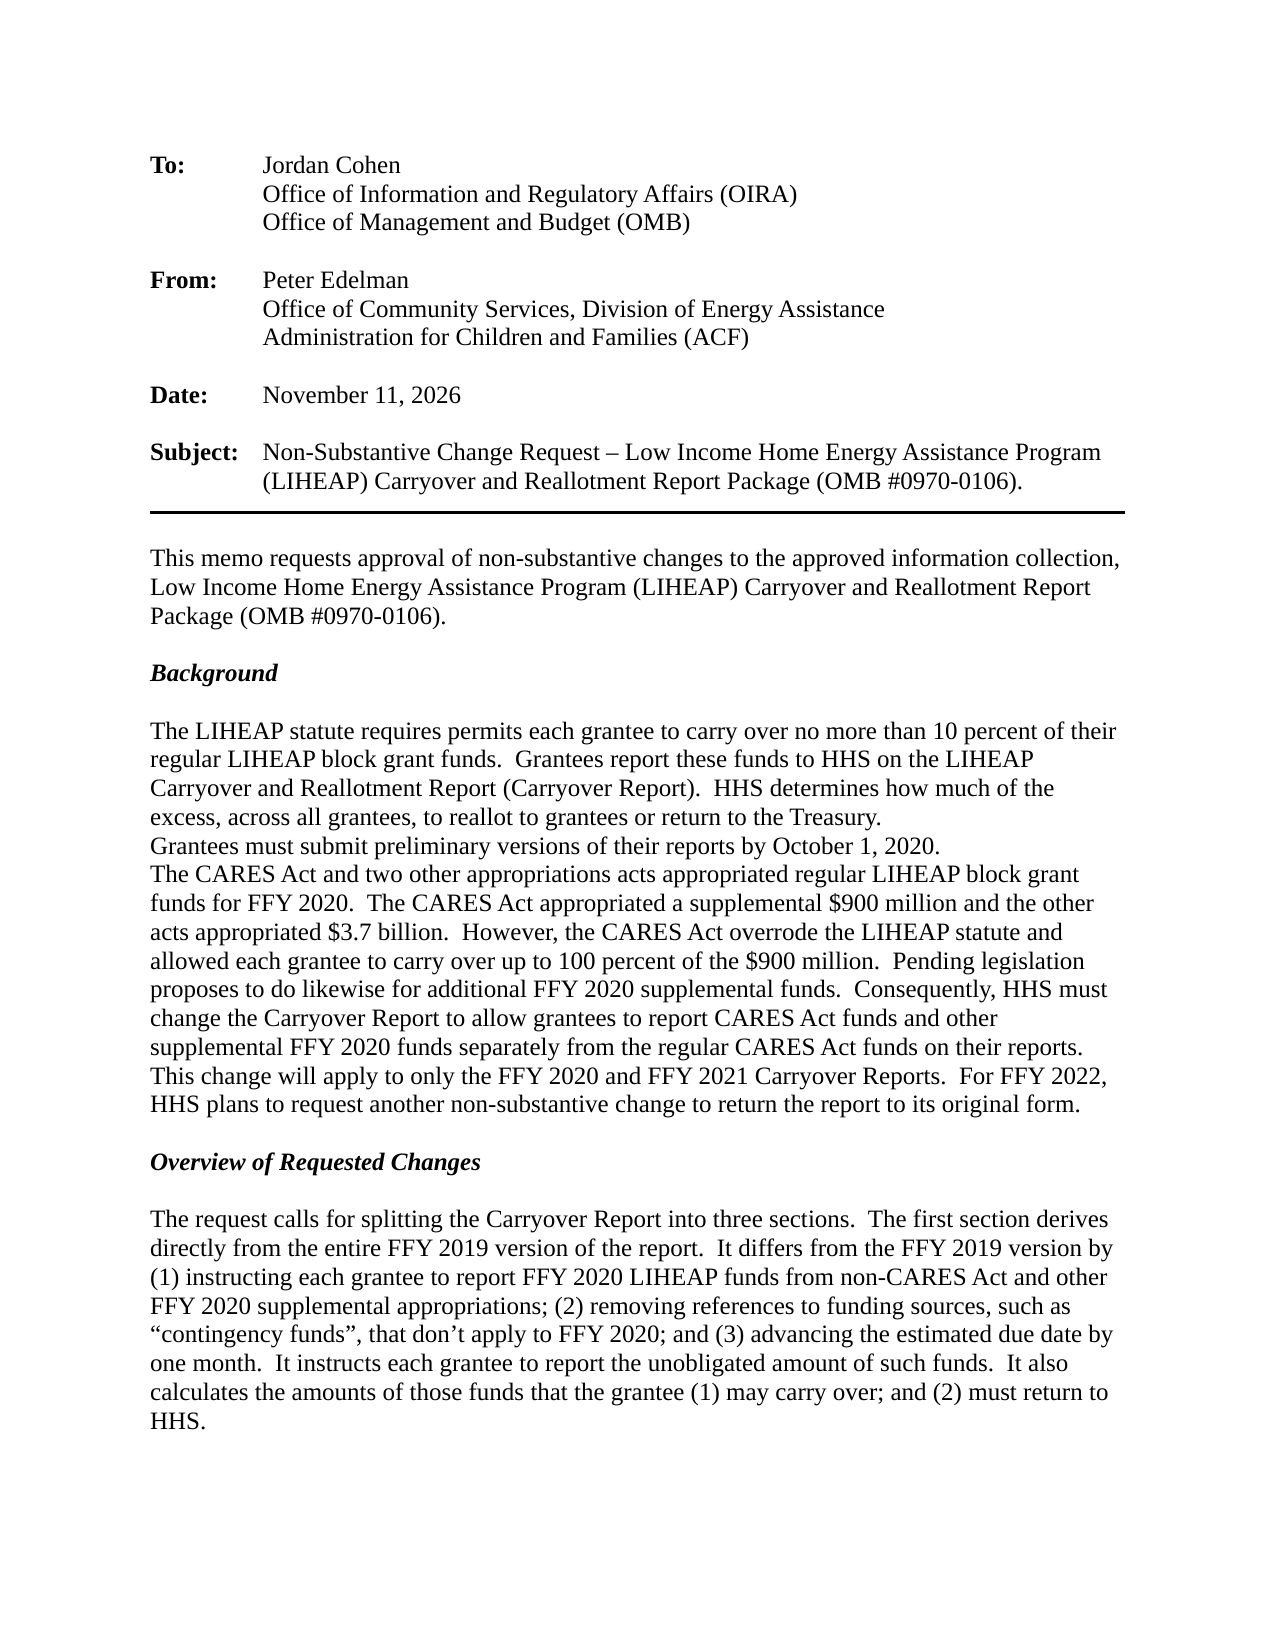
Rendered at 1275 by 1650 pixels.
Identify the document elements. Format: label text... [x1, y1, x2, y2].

text Subject: Non-Substantive Change Request – Low Income Home Energy Assistance Program (LIHEAP) Carryover and Reallotment Report Package (OMB #0970-0106). [150, 437, 1125, 495]
text Office of Community Services, Division of Energy Assistance [150, 294, 1125, 322]
text The CARES Act and two other appropriations acts appropriated regular LIHEAP block grant funds for FFY 2020. The CARES Act appropriated a supplemental $900 million and the other acts appropriated $3.7 billion. However, the CARES Act overrode the LIHEAP statute and allowed each grantee to carry over up to 100 percent of the $900 million. Pending legislation proposes to do likewise for additional FFY 2020 supplemental funds. Consequently, HHS must change the Carryover Report to allow grantees to report CARES Act funds and other supplemental FFY 2020 funds separately from the regular CARES Act funds on their reports. [150, 859, 1125, 1061]
text Office of Management and Budget (OMB) [150, 207, 1125, 236]
text From: Peter Edelman [150, 265, 1125, 294]
text Administration for Children and Families (ACF) [150, 322, 1125, 351]
text Overview of Requested Changes [150, 1147, 1125, 1176]
text Date: August 17, 2020 [150, 380, 1125, 409]
text Grantees must submit preliminary versions of their reports by October 1, 2020. [150, 831, 1125, 859]
text The LIHEAP statute requires permits each grantee to carry over no more than 10 percent of their regular LIHEAP block grant funds. Grantees report these funds to HHS on the LIHEAP Carryover and Reallotment Report (Carryover Report). HHS determines how much of the excess, across all grantees, to reallot to grantees or return to the Treasury. [150, 716, 1125, 831]
text This memo requests approval of non-substantive changes to the approved information collection, Low Income Home Energy Assistance Program (LIHEAP) Carryover and Reallotment Report Package (OMB #0970-0106). [150, 543, 1125, 629]
text This change will apply to only the FFY 2020 and FFY 2021 Carryover Reports. For FFY 2022, HHS plans to request another non-substantive change to return the report to its original form. [150, 1061, 1125, 1118]
text The request calls for splitting the Carryover Report into three sections. The first section derives directly from the entire FFY 2019 version of the report. It differs from the FFY 2019 version by (1) instructing each grantee to report FFY 2020 LIHEAP funds from non-CARES Act and other FFY 2020 supplemental appropriations; (2) removing references to funding sources, such as “contingency funds”, that don’t apply to FFY 2020; and (3) advancing the estimated due date by one month. It instructs each grantee to report the unobligated amount of such funds. It also calculates the amounts of those funds that the grantee (1) may carry over; and (2) must return to HHS. [150, 1204, 1125, 1434]
text Background [150, 658, 1125, 687]
text Office of Information and Regulatory Affairs (OIRA) [150, 179, 1125, 207]
text To: Jordan Cohen [150, 150, 1125, 179]
